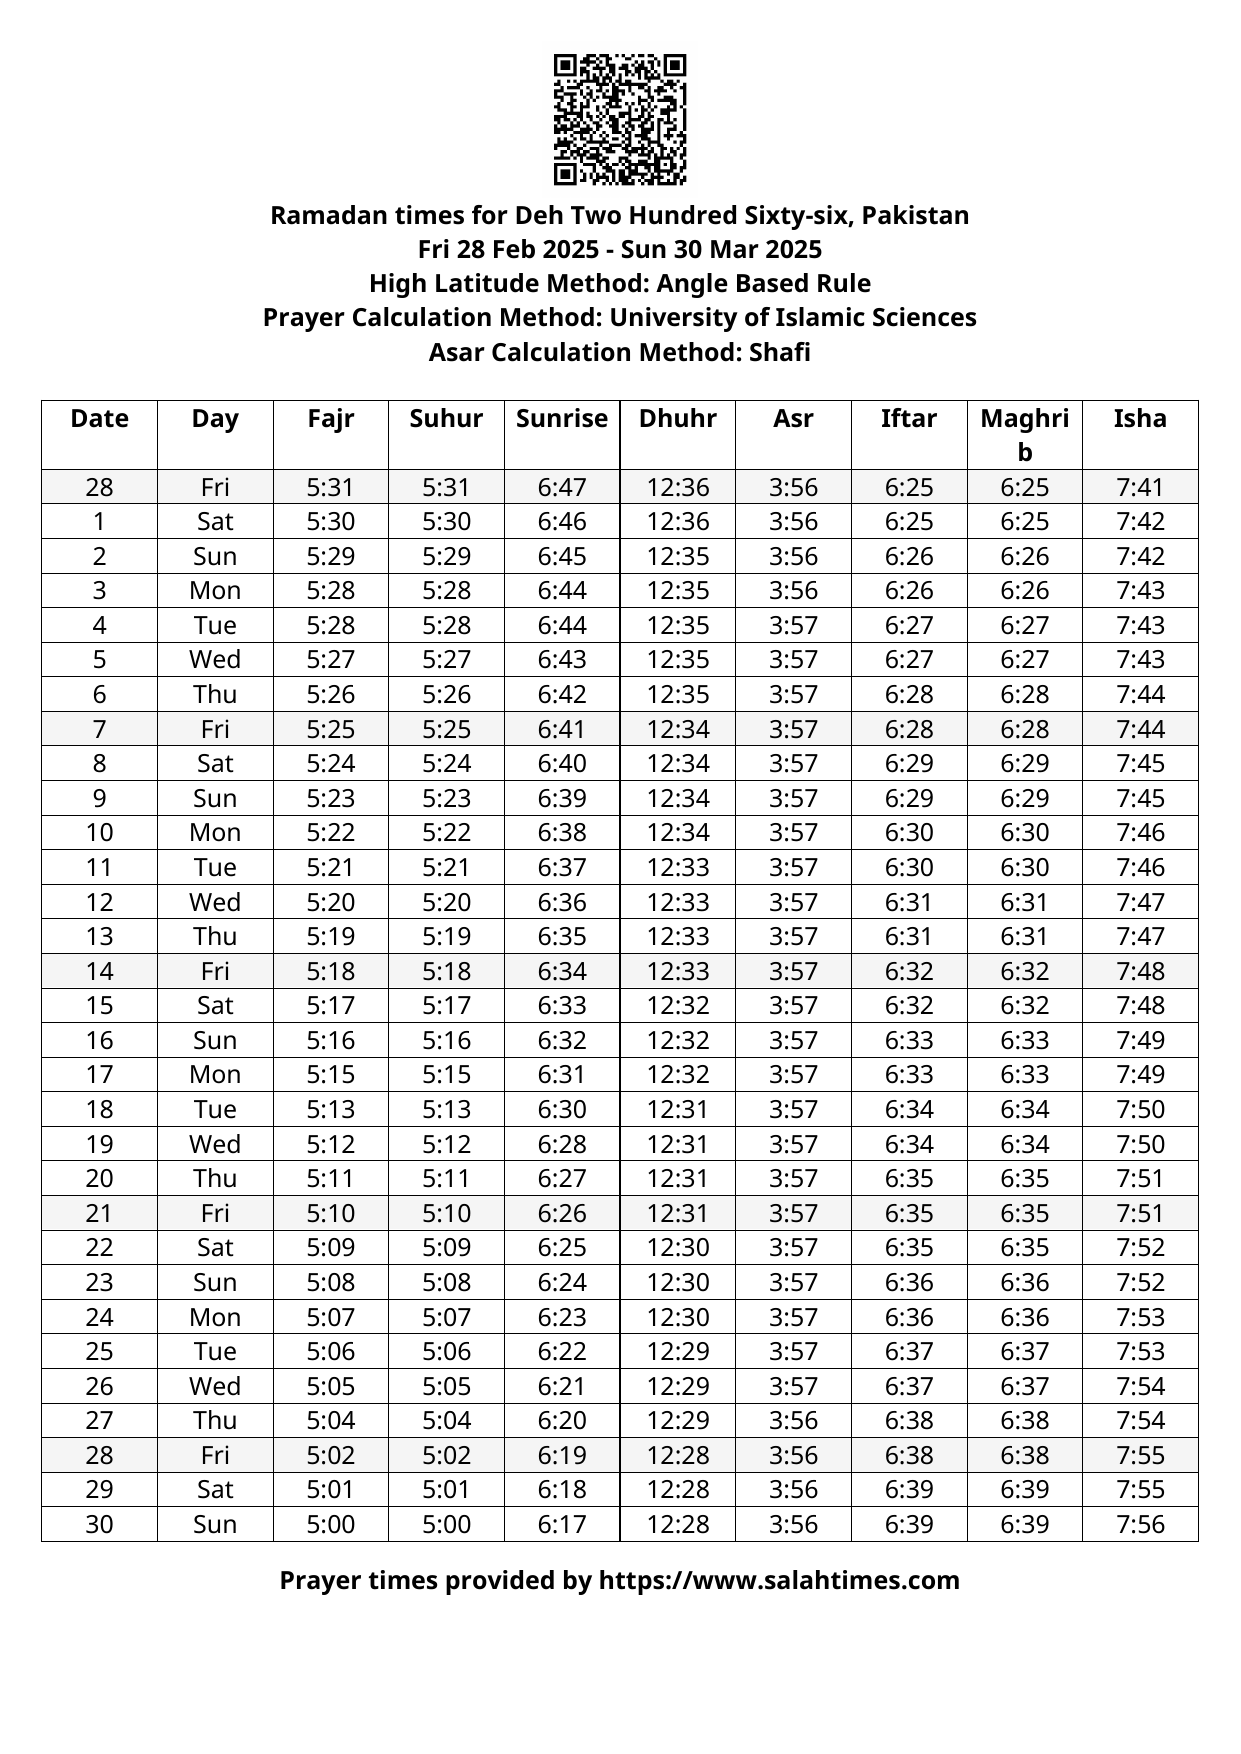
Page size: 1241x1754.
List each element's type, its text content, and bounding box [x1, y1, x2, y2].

table_cell 7 [42, 712, 157, 745]
table_cell 3:57 [736, 1265, 851, 1299]
table_cell 5:29 [389, 539, 504, 572]
table_cell 5:00 [274, 1507, 388, 1541]
table_cell 7:48 [1083, 954, 1198, 987]
table_cell 12:33 [621, 885, 735, 918]
table_cell 5:20 [389, 885, 504, 918]
table_header Iftar [852, 401, 967, 469]
text Fri 28 Feb 2025 - Sun 30 Mar 2025 [42, 232, 1198, 266]
table_cell 5:31 [274, 470, 388, 503]
table_cell 3:57 [736, 712, 851, 745]
table_cell 6:35 [968, 1161, 1082, 1195]
table_cell 5:15 [389, 1058, 504, 1091]
table_cell 6:35 [852, 1196, 967, 1229]
table_cell 6:30 [968, 850, 1082, 884]
table_cell Mon [158, 1058, 273, 1091]
table_header Sunrise [505, 401, 619, 469]
table_cell 6:28 [852, 712, 967, 745]
table_cell 29 [42, 1473, 157, 1506]
table_cell 6:33 [852, 1023, 967, 1057]
table_cell 5:12 [274, 1127, 388, 1160]
table_cell 3 [42, 574, 157, 607]
table_cell 2 [42, 539, 157, 572]
table_cell 7:46 [1083, 816, 1198, 849]
table_cell 6:25 [505, 1231, 619, 1264]
table_cell 21 [42, 1196, 157, 1229]
table_cell 16 [42, 1023, 157, 1057]
table_cell 5:17 [389, 989, 504, 1022]
table_cell 6:32 [968, 954, 1082, 987]
table_cell 5:24 [389, 746, 504, 780]
table_cell 12:32 [621, 989, 735, 1022]
table_cell 3:57 [736, 816, 851, 849]
table_cell 7:54 [1083, 1369, 1198, 1402]
table_cell 6:39 [968, 1507, 1082, 1541]
table_cell 6:34 [505, 954, 619, 987]
table_cell 6:38 [968, 1404, 1082, 1437]
table_cell 3:57 [736, 608, 851, 642]
table_cell 7:45 [1083, 746, 1198, 780]
table_cell 6:33 [968, 1023, 1082, 1057]
table_cell 3:57 [736, 1127, 851, 1160]
table_cell 7:50 [1083, 1092, 1198, 1126]
table_cell 6:31 [968, 919, 1082, 953]
table_cell Wed [158, 1127, 273, 1160]
text High Latitude Method: Angle Based Rule [42, 266, 1198, 300]
table_cell 12:29 [621, 1404, 735, 1437]
table_cell 27 [42, 1404, 157, 1437]
table_cell Mon [158, 574, 273, 607]
table_cell 5:27 [389, 643, 504, 676]
table_cell 5:21 [274, 850, 388, 884]
table_cell 5:17 [274, 989, 388, 1022]
table_cell 12:36 [621, 504, 735, 538]
table_cell Fri [158, 1438, 273, 1472]
table_cell 7:54 [1083, 1404, 1198, 1437]
table_cell 12:34 [621, 816, 735, 849]
table_cell 5:25 [274, 712, 388, 745]
table_cell 5:28 [389, 608, 504, 642]
table_cell Sun [158, 781, 273, 814]
table_cell 6:28 [968, 712, 1082, 745]
table_cell 6:26 [852, 574, 967, 607]
table_cell 6:27 [968, 643, 1082, 676]
table_cell 11 [42, 850, 157, 884]
table_cell 7:55 [1083, 1438, 1198, 1472]
table_cell 7:52 [1083, 1265, 1198, 1299]
table_cell Sat [158, 1231, 273, 1264]
table_cell 23 [42, 1265, 157, 1299]
table_cell Thu [158, 1161, 273, 1195]
table_header Date [42, 401, 157, 469]
table_cell 25 [42, 1334, 157, 1368]
table_cell 6:37 [852, 1334, 967, 1368]
table_cell 6:27 [852, 608, 967, 642]
table_cell 13 [42, 919, 157, 953]
table_cell 8 [42, 746, 157, 780]
text Ramadan times for Deh Two Hundred Sixty-six, Pakistan [42, 198, 1198, 232]
table_cell Fri [158, 712, 273, 745]
table_cell Mon [158, 1300, 273, 1333]
table_cell 12:35 [621, 574, 735, 607]
table_cell 15 [42, 989, 157, 1022]
table_cell 6:31 [852, 885, 967, 918]
table_header Dhuhr [621, 401, 735, 469]
table_cell 3:57 [736, 1161, 851, 1195]
table_cell 7:53 [1083, 1334, 1198, 1368]
table_cell 12:32 [621, 1023, 735, 1057]
table_cell 6:30 [968, 816, 1082, 849]
table_cell 5:19 [274, 919, 388, 953]
table_cell Sun [158, 1023, 273, 1057]
table_cell Sat [158, 504, 273, 538]
table_cell 6:32 [968, 989, 1082, 1022]
table_cell 5:09 [389, 1231, 504, 1264]
table_cell 12:34 [621, 746, 735, 780]
table_cell 7:43 [1083, 643, 1198, 676]
table_cell 6:44 [505, 574, 619, 607]
table_cell 5:20 [274, 885, 388, 918]
text Prayer times provided by https://www.salahtimes.com [42, 1563, 1198, 1597]
table_cell 6:27 [505, 1161, 619, 1195]
table_cell 5:04 [389, 1404, 504, 1437]
table_cell 12:28 [621, 1507, 735, 1541]
table_cell Tue [158, 608, 273, 642]
text Asar Calculation Method: Shafi [42, 334, 1198, 368]
table_cell 5:29 [274, 539, 388, 572]
table_cell 6:44 [505, 608, 619, 642]
table_cell 3:56 [736, 1507, 851, 1541]
table_cell 18 [42, 1092, 157, 1126]
text Prayer Calculation Method: University of Islamic Sciences [42, 300, 1198, 334]
table_cell 6:36 [968, 1265, 1082, 1299]
table_cell 5:05 [389, 1369, 504, 1402]
table_cell Tue [158, 1092, 273, 1126]
table_cell 7:45 [1083, 781, 1198, 814]
table_cell 5:30 [389, 504, 504, 538]
table_cell 5:26 [274, 677, 388, 711]
table_cell 5:08 [274, 1265, 388, 1299]
table_cell 6:26 [852, 539, 967, 572]
table_cell 6:36 [505, 885, 619, 918]
table_cell 6:35 [968, 1231, 1082, 1264]
table_cell 6:38 [505, 816, 619, 849]
table_cell 7:47 [1083, 885, 1198, 918]
table_cell Thu [158, 919, 273, 953]
table_cell 6:35 [852, 1231, 967, 1264]
table_cell 6:28 [968, 677, 1082, 711]
table_cell 5:28 [274, 608, 388, 642]
table_cell 5:10 [389, 1196, 504, 1229]
table_cell 6:25 [852, 504, 967, 538]
table_cell 7:52 [1083, 1231, 1198, 1264]
table_cell 6:25 [968, 470, 1082, 503]
table_cell 5:02 [274, 1438, 388, 1472]
table_cell 6:39 [968, 1473, 1082, 1506]
table_cell 5:13 [389, 1092, 504, 1126]
table_cell 6:20 [505, 1404, 619, 1437]
table_cell Tue [158, 850, 273, 884]
table_cell 12:35 [621, 677, 735, 711]
table_cell 3:57 [736, 1058, 851, 1091]
table_cell 12 [42, 885, 157, 918]
table_cell 28 [42, 470, 157, 503]
table_cell 5:23 [389, 781, 504, 814]
table_cell 6:31 [852, 919, 967, 953]
table_cell 4 [42, 608, 157, 642]
table_cell 6:36 [968, 1300, 1082, 1333]
table_cell Mon [158, 816, 273, 849]
table_cell 3:57 [736, 954, 851, 987]
table_cell 5:05 [274, 1369, 388, 1402]
table_cell 5:27 [274, 643, 388, 676]
table_cell 12:29 [621, 1334, 735, 1368]
table_cell 5:04 [274, 1404, 388, 1437]
table_cell 12:30 [621, 1300, 735, 1333]
table_cell 6:23 [505, 1300, 619, 1333]
table_cell 7:42 [1083, 504, 1198, 538]
table_cell 5:23 [274, 781, 388, 814]
table_cell 5:24 [274, 746, 388, 780]
table_cell 5:22 [389, 816, 504, 849]
table_cell 6:34 [968, 1092, 1082, 1126]
table_cell 6:38 [852, 1404, 967, 1437]
table_cell Wed [158, 885, 273, 918]
table_cell 7:44 [1083, 677, 1198, 711]
table_cell 3:56 [736, 470, 851, 503]
table_cell 6:34 [968, 1127, 1082, 1160]
table_cell 5:11 [389, 1161, 504, 1195]
table_cell 7:43 [1083, 574, 1198, 607]
table_cell 3:57 [736, 1231, 851, 1264]
table_cell 3:57 [736, 781, 851, 814]
table_cell 5:25 [389, 712, 504, 745]
table_cell 6:18 [505, 1473, 619, 1506]
table_cell 3:57 [736, 850, 851, 884]
table_cell 9 [42, 781, 157, 814]
table_cell 6:33 [505, 989, 619, 1022]
table_cell 6:26 [968, 539, 1082, 572]
table_cell 7:49 [1083, 1058, 1198, 1091]
table_cell 6:19 [505, 1438, 619, 1472]
table_cell Wed [158, 643, 273, 676]
table_cell Sat [158, 989, 273, 1022]
picture [542, 41, 699, 198]
table_cell 12:30 [621, 1231, 735, 1264]
table_cell 5:18 [274, 954, 388, 987]
table_cell 12:35 [621, 608, 735, 642]
table_cell 3:57 [736, 677, 851, 711]
table_cell 6:45 [505, 539, 619, 572]
table_cell 26 [42, 1369, 157, 1402]
table_cell Tue [158, 1334, 273, 1368]
table_cell 7:55 [1083, 1473, 1198, 1506]
table_cell 6:42 [505, 677, 619, 711]
table_cell 6:37 [505, 850, 619, 884]
table_cell 3:57 [736, 643, 851, 676]
table_cell 6:22 [505, 1334, 619, 1368]
table_cell Sun [158, 1265, 273, 1299]
table_cell Sat [158, 1473, 273, 1506]
table_cell 3:57 [736, 1196, 851, 1229]
table_cell 7:51 [1083, 1196, 1198, 1229]
table_cell 12:34 [621, 712, 735, 745]
table_cell 7:41 [1083, 470, 1198, 503]
table_cell 3:57 [736, 1334, 851, 1368]
table_cell 19 [42, 1127, 157, 1160]
table_cell 12:31 [621, 1127, 735, 1160]
table_cell 5:00 [389, 1507, 504, 1541]
table_cell 5:06 [389, 1334, 504, 1368]
table_cell 6:26 [968, 574, 1082, 607]
table_cell 6:36 [852, 1300, 967, 1333]
table_cell Fri [158, 470, 273, 503]
table_cell 3:57 [736, 1300, 851, 1333]
table_cell 5:09 [274, 1231, 388, 1264]
table_header Suhur [389, 401, 504, 469]
table_cell 6:33 [852, 1058, 967, 1091]
table_cell 6:27 [852, 643, 967, 676]
table_cell 12:29 [621, 1369, 735, 1402]
table_cell 5:26 [389, 677, 504, 711]
table_cell 24 [42, 1300, 157, 1333]
table_cell 5:16 [274, 1023, 388, 1057]
table_cell Wed [158, 1369, 273, 1402]
table_header Fajr [274, 401, 388, 469]
table_cell 6:30 [852, 816, 967, 849]
table_cell 5:06 [274, 1334, 388, 1368]
table_cell 5:02 [389, 1438, 504, 1472]
table_cell 17 [42, 1058, 157, 1091]
table_cell 3:57 [736, 1369, 851, 1402]
table_cell 3:57 [736, 989, 851, 1022]
table_cell Thu [158, 677, 273, 711]
table_cell 6:37 [852, 1369, 967, 1402]
table_cell 5:28 [389, 574, 504, 607]
table_cell 7:56 [1083, 1507, 1198, 1541]
table_cell 3:57 [736, 1092, 851, 1126]
table_cell 6:47 [505, 470, 619, 503]
table_cell 3:57 [736, 885, 851, 918]
table_cell 7:49 [1083, 1023, 1198, 1057]
table_cell 3:57 [736, 746, 851, 780]
table_header Maghrib [968, 401, 1082, 469]
table_cell 3:56 [736, 1473, 851, 1506]
table_cell 6:32 [505, 1023, 619, 1057]
table_cell 6:43 [505, 643, 619, 676]
table_cell 3:56 [736, 504, 851, 538]
table_cell 6:32 [852, 989, 967, 1022]
table_cell 20 [42, 1161, 157, 1195]
table_cell 5:21 [389, 850, 504, 884]
table_cell 5:30 [274, 504, 388, 538]
table_cell 7:42 [1083, 539, 1198, 572]
table_cell 7:50 [1083, 1127, 1198, 1160]
table_cell 5:08 [389, 1265, 504, 1299]
table_cell 6:41 [505, 712, 619, 745]
table_cell 5:11 [274, 1161, 388, 1195]
table_cell 14 [42, 954, 157, 987]
table_cell 6:39 [505, 781, 619, 814]
table_cell 1 [42, 504, 157, 538]
table_cell 5:15 [274, 1058, 388, 1091]
table_cell 6:29 [968, 781, 1082, 814]
table_cell 3:56 [736, 1404, 851, 1437]
table_cell 5:16 [389, 1023, 504, 1057]
table_cell Thu [158, 1404, 273, 1437]
table_cell Fri [158, 1196, 273, 1229]
table_cell 3:56 [736, 539, 851, 572]
table_header Asr [736, 401, 851, 469]
table_cell 6:30 [505, 1092, 619, 1126]
table_cell 6:34 [852, 1092, 967, 1126]
table_cell 22 [42, 1231, 157, 1264]
table_cell 7:43 [1083, 608, 1198, 642]
table_cell 12:32 [621, 1058, 735, 1091]
table_cell 12:31 [621, 1092, 735, 1126]
table_cell 12:28 [621, 1438, 735, 1472]
table_cell 12:33 [621, 954, 735, 987]
table_cell Sat [158, 746, 273, 780]
table_cell 5:01 [274, 1473, 388, 1506]
table_cell 6:38 [968, 1438, 1082, 1472]
table_cell 6:37 [968, 1334, 1082, 1368]
table_cell 3:56 [736, 574, 851, 607]
table_cell 28 [42, 1438, 157, 1472]
table_cell 6:28 [852, 677, 967, 711]
table_cell 6:35 [852, 1161, 967, 1195]
table_cell 5:22 [274, 816, 388, 849]
table_cell 6:30 [852, 850, 967, 884]
table_cell 6:34 [852, 1127, 967, 1160]
table_cell 6:46 [505, 504, 619, 538]
table_cell 12:31 [621, 1161, 735, 1195]
table_cell 6:35 [968, 1196, 1082, 1229]
table_header Isha [1083, 401, 1198, 469]
table_cell 6:27 [968, 608, 1082, 642]
table_cell 5:31 [389, 470, 504, 503]
table_cell 6:29 [852, 746, 967, 780]
table_cell 6:33 [968, 1058, 1082, 1091]
table_cell 5:10 [274, 1196, 388, 1229]
table_cell 7:48 [1083, 989, 1198, 1022]
table_cell 6:32 [852, 954, 967, 987]
table_cell 6:31 [505, 1058, 619, 1091]
table_cell 5:07 [274, 1300, 388, 1333]
table_cell 12:35 [621, 539, 735, 572]
table_cell 12:34 [621, 781, 735, 814]
table_cell 12:30 [621, 1265, 735, 1299]
table_cell 6:39 [852, 1473, 967, 1506]
table_cell 5:19 [389, 919, 504, 953]
table_cell 5:13 [274, 1092, 388, 1126]
table_cell 12:33 [621, 919, 735, 953]
table_cell 7:44 [1083, 712, 1198, 745]
table_cell 12:36 [621, 470, 735, 503]
table_cell 5:07 [389, 1300, 504, 1333]
table_cell 7:46 [1083, 850, 1198, 884]
table_cell 12:35 [621, 643, 735, 676]
table_cell 12:31 [621, 1196, 735, 1229]
table_cell 6:31 [968, 885, 1082, 918]
table_cell 6 [42, 677, 157, 711]
table_cell 6:40 [505, 746, 619, 780]
table_cell 6:21 [505, 1369, 619, 1402]
table_cell 6:17 [505, 1507, 619, 1541]
table_cell 7:51 [1083, 1161, 1198, 1195]
table_cell 6:37 [968, 1369, 1082, 1402]
table_cell Fri [158, 954, 273, 987]
table_cell 6:25 [852, 470, 967, 503]
table_cell 5:01 [389, 1473, 504, 1506]
table_cell 6:29 [968, 746, 1082, 780]
table_cell 12:28 [621, 1473, 735, 1506]
table_cell 6:26 [505, 1196, 619, 1229]
table_cell 5 [42, 643, 157, 676]
table_cell 6:35 [505, 919, 619, 953]
table_cell 6:39 [852, 1507, 967, 1541]
table_cell 5:12 [389, 1127, 504, 1160]
table_cell 3:57 [736, 919, 851, 953]
table_cell Sun [158, 539, 273, 572]
table_cell 6:28 [505, 1127, 619, 1160]
table_cell 5:28 [274, 574, 388, 607]
table_cell 6:24 [505, 1265, 619, 1299]
table_cell 30 [42, 1507, 157, 1541]
table_cell 3:56 [736, 1438, 851, 1472]
table_cell 6:25 [968, 504, 1082, 538]
table_cell Sun [158, 1507, 273, 1541]
table_header Day [158, 401, 273, 469]
table_cell 6:29 [852, 781, 967, 814]
table_cell 7:53 [1083, 1300, 1198, 1333]
table_cell 5:18 [389, 954, 504, 987]
table_cell 6:36 [852, 1265, 967, 1299]
table_cell 7:47 [1083, 919, 1198, 953]
table_cell 3:57 [736, 1023, 851, 1057]
table_cell 12:33 [621, 850, 735, 884]
table_cell 10 [42, 816, 157, 849]
table_cell 6:38 [852, 1438, 967, 1472]
